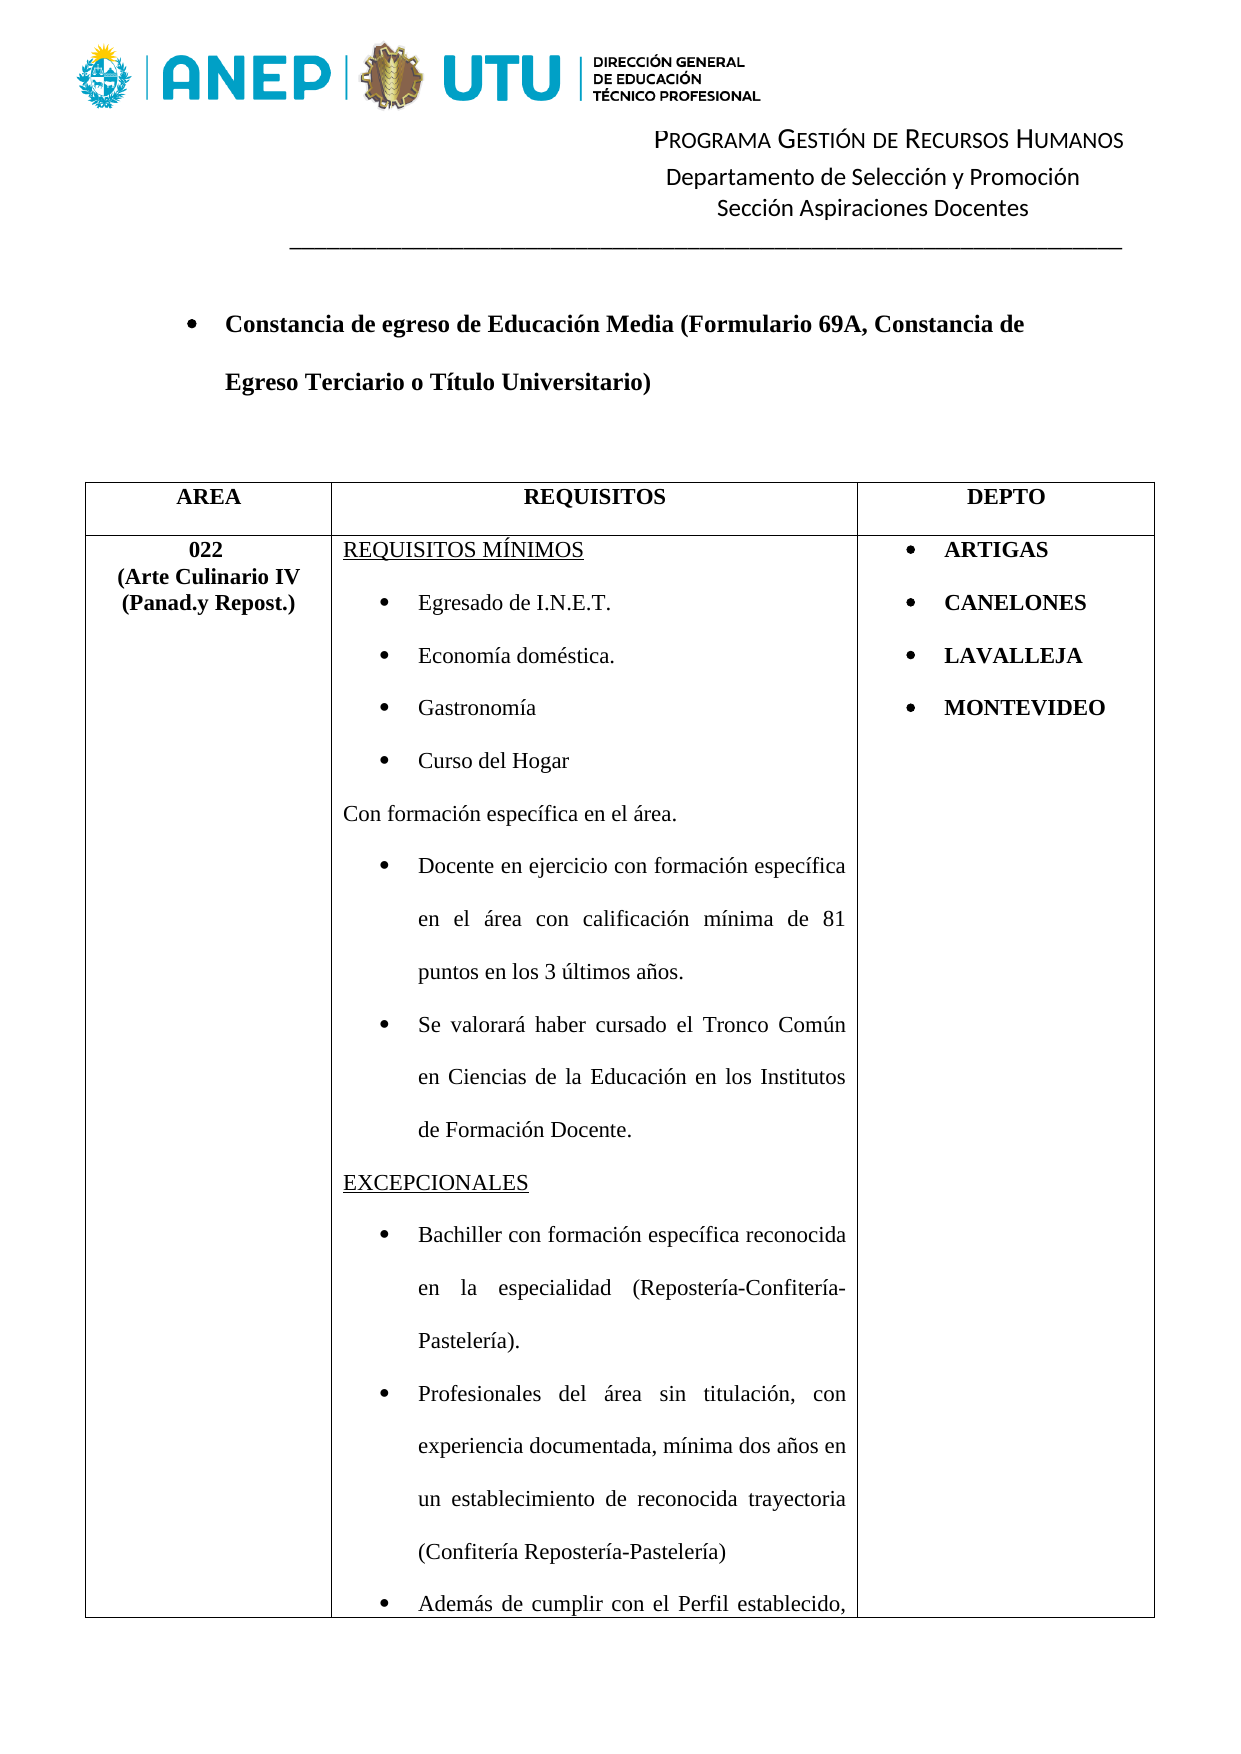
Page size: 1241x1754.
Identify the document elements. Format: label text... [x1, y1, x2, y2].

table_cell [332, 536, 857, 1617]
picture [67, 26, 773, 130]
list Constancia de egreso de Educación Media (Formulario 69A, Constancia de Egreso Terciario o Título Universitario) [187, 309, 1090, 395]
table_header AREA [86, 483, 331, 535]
table_header DEPTO [858, 483, 1154, 535]
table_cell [86, 536, 331, 1617]
table_header REQUISITOS [332, 483, 857, 535]
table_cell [858, 536, 1154, 1617]
